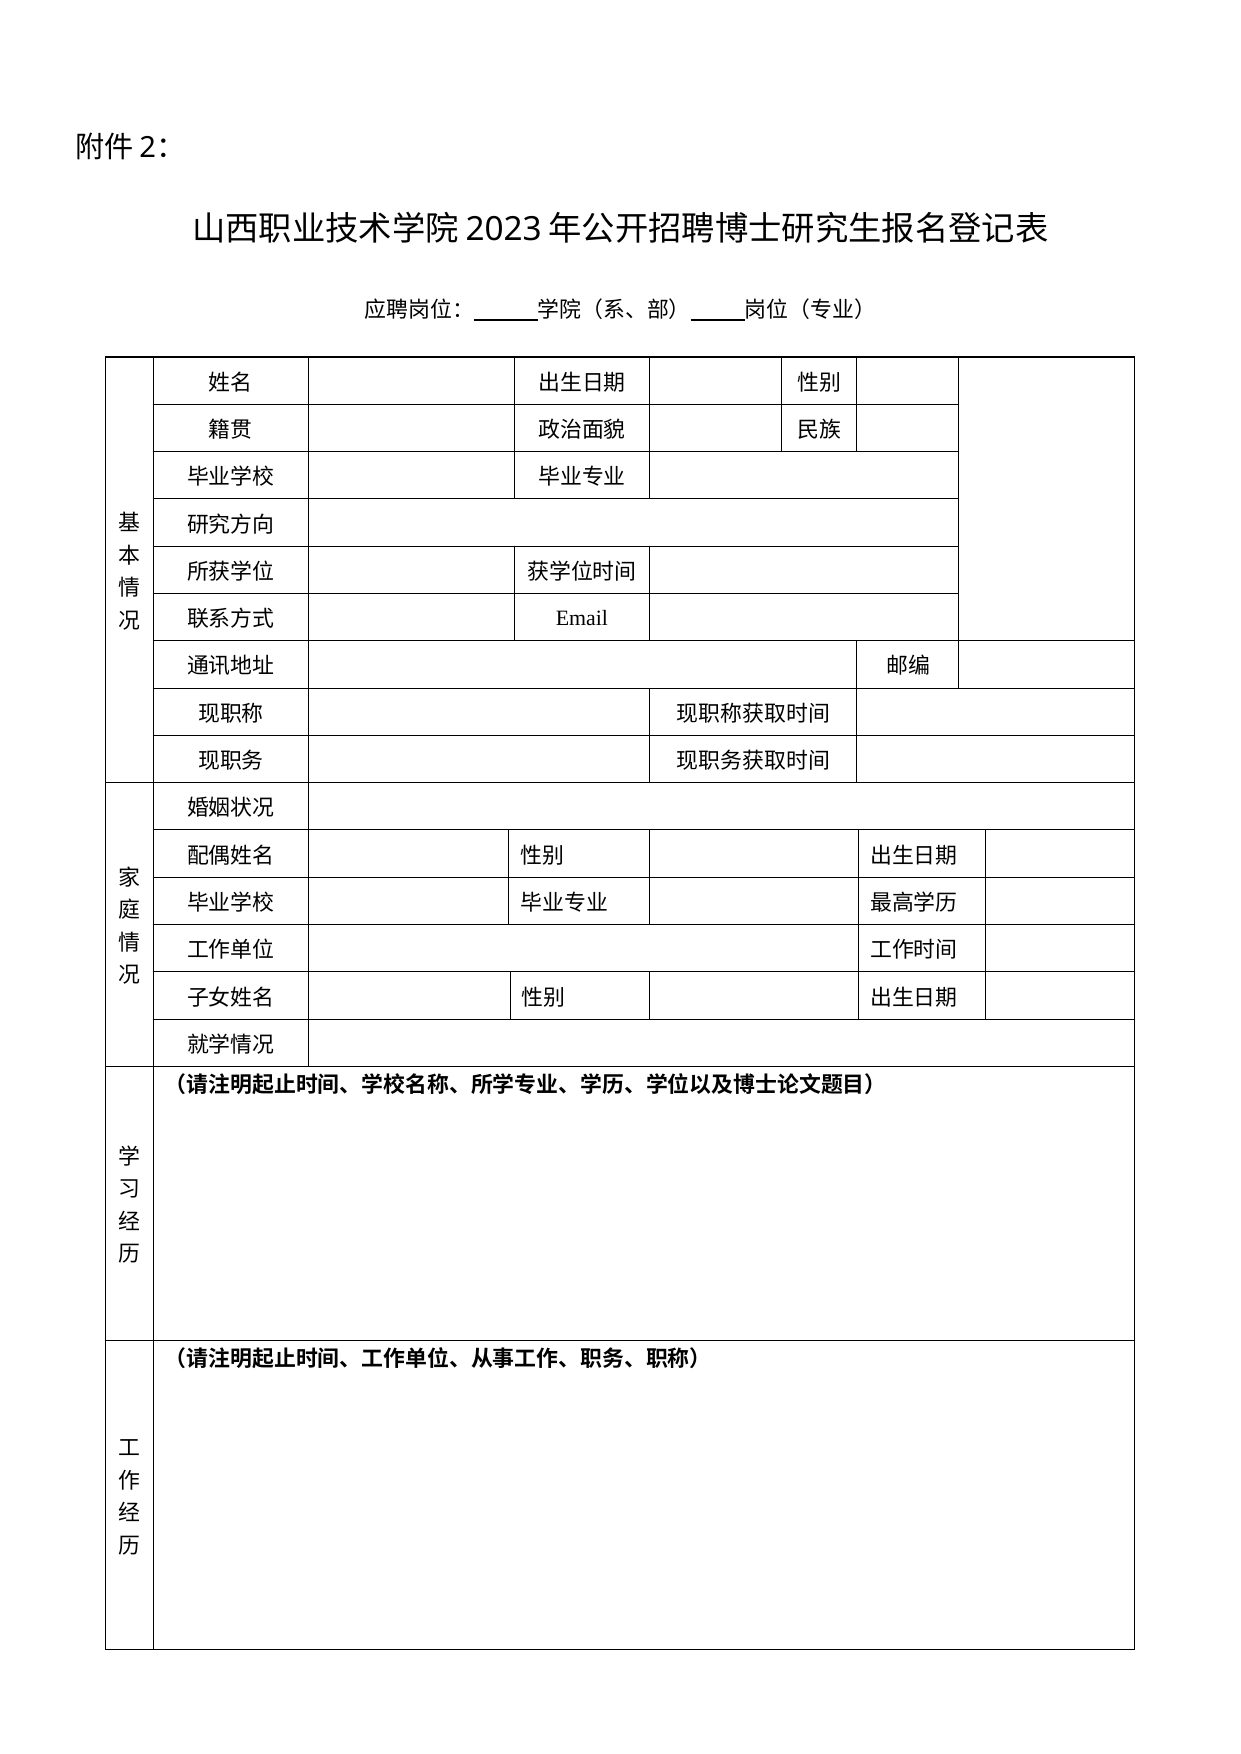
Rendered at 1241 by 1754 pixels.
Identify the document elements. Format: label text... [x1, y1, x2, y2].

table_cell 最高学历 [859, 878, 985, 924]
table_cell [650, 878, 858, 924]
table_cell [309, 783, 1134, 829]
table_cell 邮编 [857, 641, 958, 687]
table_cell 就学情况 [154, 1020, 308, 1066]
table_header [857, 358, 958, 404]
table_cell 通讯地址 [154, 641, 308, 687]
table_cell 现职称获取时间 [650, 689, 856, 735]
table_cell [650, 594, 958, 640]
table_cell 毕业专业 [509, 878, 649, 924]
table_cell [986, 830, 1134, 877]
table_cell [309, 972, 510, 1018]
table_cell [650, 452, 958, 498]
table_cell [309, 878, 508, 924]
table_cell 现职务 [154, 736, 308, 782]
table_cell [309, 594, 514, 640]
table_cell [309, 641, 856, 687]
table_cell [857, 736, 1134, 782]
table_cell 现职务获取时间 [650, 736, 856, 782]
table_cell [857, 405, 958, 451]
table_cell （请注明起止时间、学校名称、所学专业、学历、学位以及博士论文题目） [154, 1067, 1134, 1340]
table_cell 性别 [511, 972, 649, 1018]
table_cell [309, 405, 514, 451]
table_cell [309, 1020, 1134, 1066]
table_cell [309, 689, 649, 735]
table_header [650, 358, 781, 404]
table_cell 获学位时间 [515, 547, 649, 593]
table_cell 工作经历 [106, 1341, 153, 1649]
table_cell [309, 830, 508, 877]
table_header [309, 358, 514, 404]
table_cell [650, 830, 858, 877]
table_cell [986, 878, 1134, 924]
table_cell [650, 972, 858, 1018]
table_cell [309, 547, 514, 593]
table_cell 毕业学校 [154, 878, 308, 924]
table_cell 籍贯 [154, 405, 308, 451]
table_header [959, 358, 1134, 640]
table_cell 学习经历 [106, 1067, 153, 1340]
table_cell 毕业学校 [154, 452, 308, 498]
table_cell [857, 689, 1134, 735]
table_cell 工作单位 [154, 925, 308, 971]
table_cell [650, 547, 958, 593]
table_cell 联系方式 [154, 594, 308, 640]
table_cell 性别 [509, 830, 649, 877]
text 应聘岗位： 学院（系、部） 岗位（专业） [75, 291, 1165, 324]
text 附件2： [75, 113, 1165, 178]
table_cell 工作时间 [859, 925, 985, 971]
table_cell 现职称 [154, 689, 308, 735]
table_cell 婚姻状况 [154, 783, 308, 829]
table_cell 研究方向 [154, 499, 308, 546]
table_cell 所获学位 [154, 547, 308, 593]
table_cell [309, 452, 514, 498]
table_cell [986, 925, 1134, 971]
table_cell Email [515, 594, 649, 640]
table_cell 出生日期 [859, 972, 985, 1018]
table_cell 家庭情况 [106, 783, 153, 1066]
table_cell 毕业专业 [515, 452, 649, 498]
text 山西职业技术学院2023年公开招聘博士研究生报名登记表 [75, 194, 1165, 259]
table_cell 配偶姓名 [154, 830, 308, 877]
table_header 姓名 [154, 358, 308, 404]
table_cell [986, 972, 1134, 1018]
table_header 出生日期 [515, 358, 649, 404]
table_header 基本情况 [106, 358, 153, 782]
table_cell [309, 925, 858, 971]
table_cell 政治面貌 [515, 405, 649, 451]
table_cell （请注明起止时间、工作单位、从事工作、职务、职称） [154, 1341, 1134, 1649]
table_cell 出生日期 [859, 830, 985, 877]
table_cell [309, 736, 649, 782]
table_cell 民族 [782, 405, 856, 451]
table_cell [309, 499, 958, 546]
table_cell [959, 641, 1134, 687]
table_header 性别 [782, 358, 856, 404]
table_cell 子女姓名 [154, 972, 308, 1018]
table_cell [650, 405, 781, 451]
